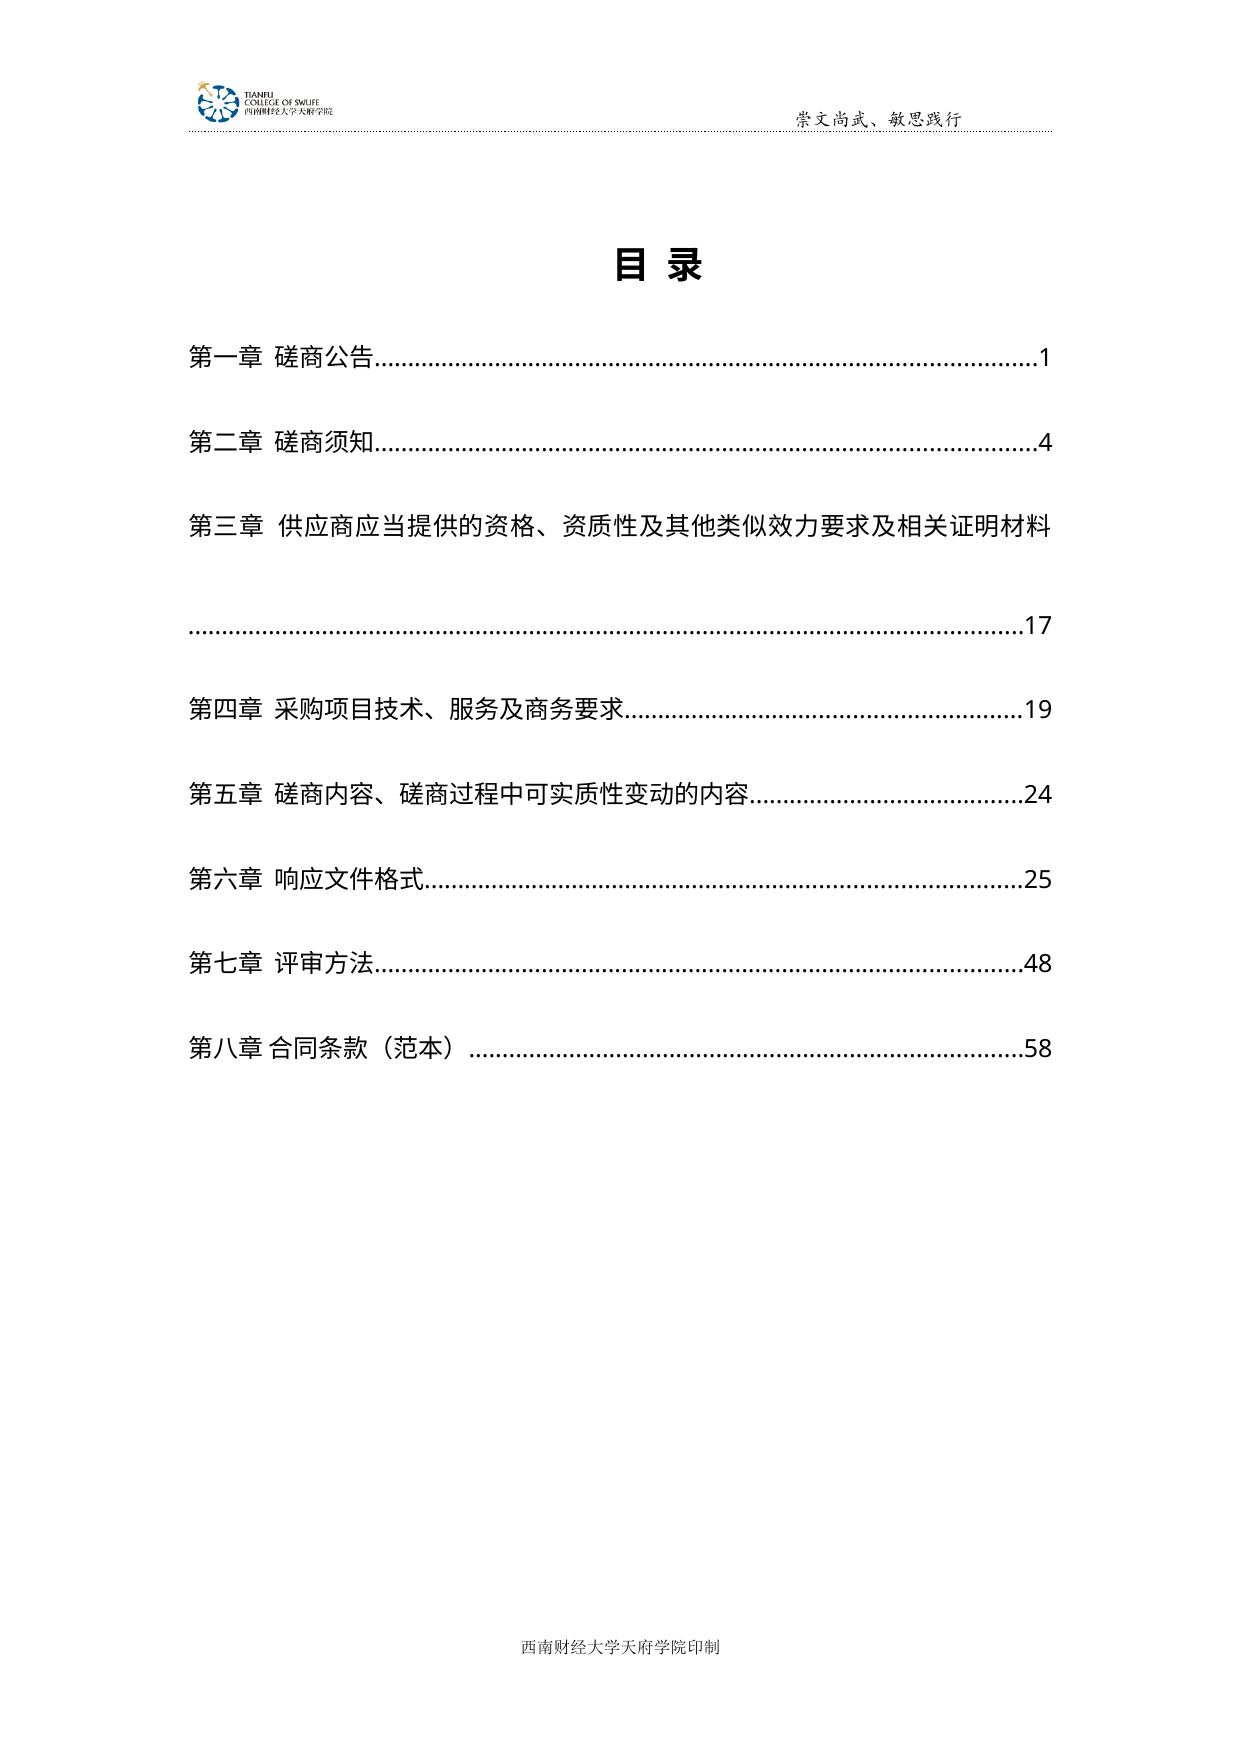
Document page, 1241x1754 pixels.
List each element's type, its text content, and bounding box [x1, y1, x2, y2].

text 第五章 磋商内容、磋商过程中可实质性变动的内容 24 [188, 759, 1052, 826]
text 第三章 供应商应当提供的资格、资质性及其他类似效力要求及相关证明材料 17 [188, 492, 1052, 658]
text 第四章 采购项目技术、服务及商务要求 19 [188, 675, 1052, 741]
text 第一章 磋商公告 1 [188, 322, 1052, 389]
text 第二章 磋商须知 4 [188, 407, 1052, 473]
text 第八章 合同条款（范本） 58 [188, 1013, 1052, 1079]
text 目 录 [188, 229, 1052, 295]
text 第六章 响应文件格式 25 [188, 844, 1052, 910]
text 第七章 评审方法 48 [188, 928, 1052, 995]
picture [187, 70, 344, 127]
